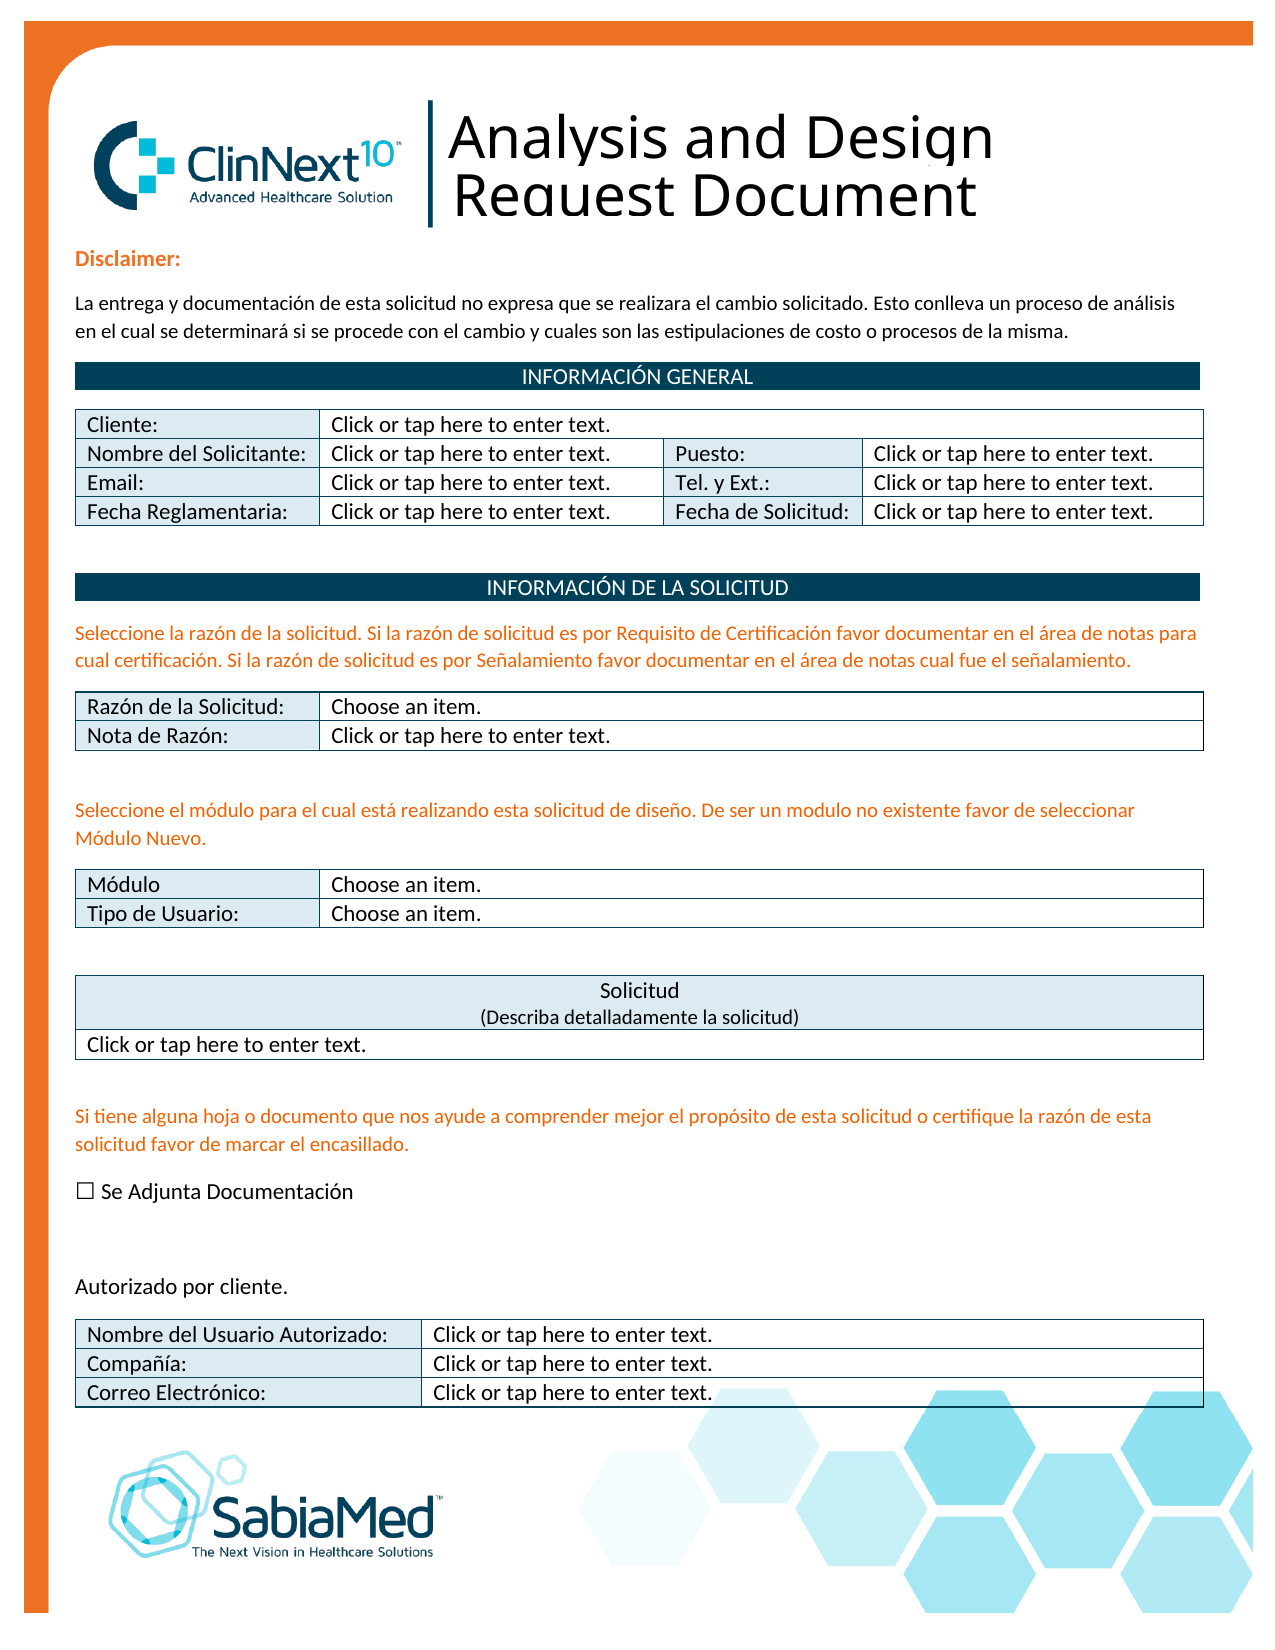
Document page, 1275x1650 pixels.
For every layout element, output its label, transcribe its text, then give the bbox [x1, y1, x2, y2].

table_cell Tipo de Usuario: [76, 899, 319, 927]
table_cell Nombre del Solicitante: [76, 439, 319, 467]
text Autorizado por cliente. [75, 1272, 1200, 1300]
picture [24, 21, 1254, 1613]
table_header Nombre del Usuario Autorizado: [76, 1320, 421, 1348]
text Disclaimer: [75, 244, 1200, 272]
table_cell Fecha de Solicitud: [664, 497, 862, 525]
table_cell Compañía: [76, 1349, 421, 1377]
text INFORMACIÓN GENERAL [75, 362, 1200, 390]
text Si tiene alguna hoja o documento que nos ayude a comprender mejor el propósito de esta solicitud o certifique la razón de esta solicitud favor de marcar el encasillado. [75, 1103, 1200, 1156]
text La entrega y documentación de esta solicitud no expresa que se realizara el cambio solicitado. Esto conlleva un proceso de análisis en el cual se determinará si se procede con el cambio y cuales son las estipulaciones de costo o procesos de la misma. [75, 291, 1200, 343]
text INFORMACIÓN DE LA SOLICITUD [75, 573, 1200, 601]
table_cell Fecha Reglamentaria: [76, 497, 319, 525]
text Seleccione la razón de la solicitud. Si la razón de solicitud es por Requisito de Certificación favor documentar en el área de notas para cual certificación. Si la razón de solicitud es por Señalamiento favor documentar en el área de notas cual fue el señalamiento. [75, 620, 1200, 673]
table_cell Puesto: [664, 439, 862, 467]
table_cell Tel. y Ext.: [664, 468, 862, 496]
text Seleccione el módulo para el cual está realizando esta solicitud de diseño. De ser un modulo no existente favor de seleccionar Módulo Nuevo. [75, 797, 1200, 850]
table_header Cliente: [76, 410, 319, 438]
text Se Adjunta Documentación [75, 1175, 1200, 1206]
table_header Módulo [76, 870, 319, 898]
table_header Razón de la Solicitud: [76, 693, 319, 720]
table_cell Nota de Razón: [76, 721, 319, 749]
table_cell Email: [76, 468, 319, 496]
table_header Solicitud (Describa detalladamente la solicitud) [76, 976, 1203, 1029]
table_cell Correo Electrónico: [76, 1378, 421, 1406]
